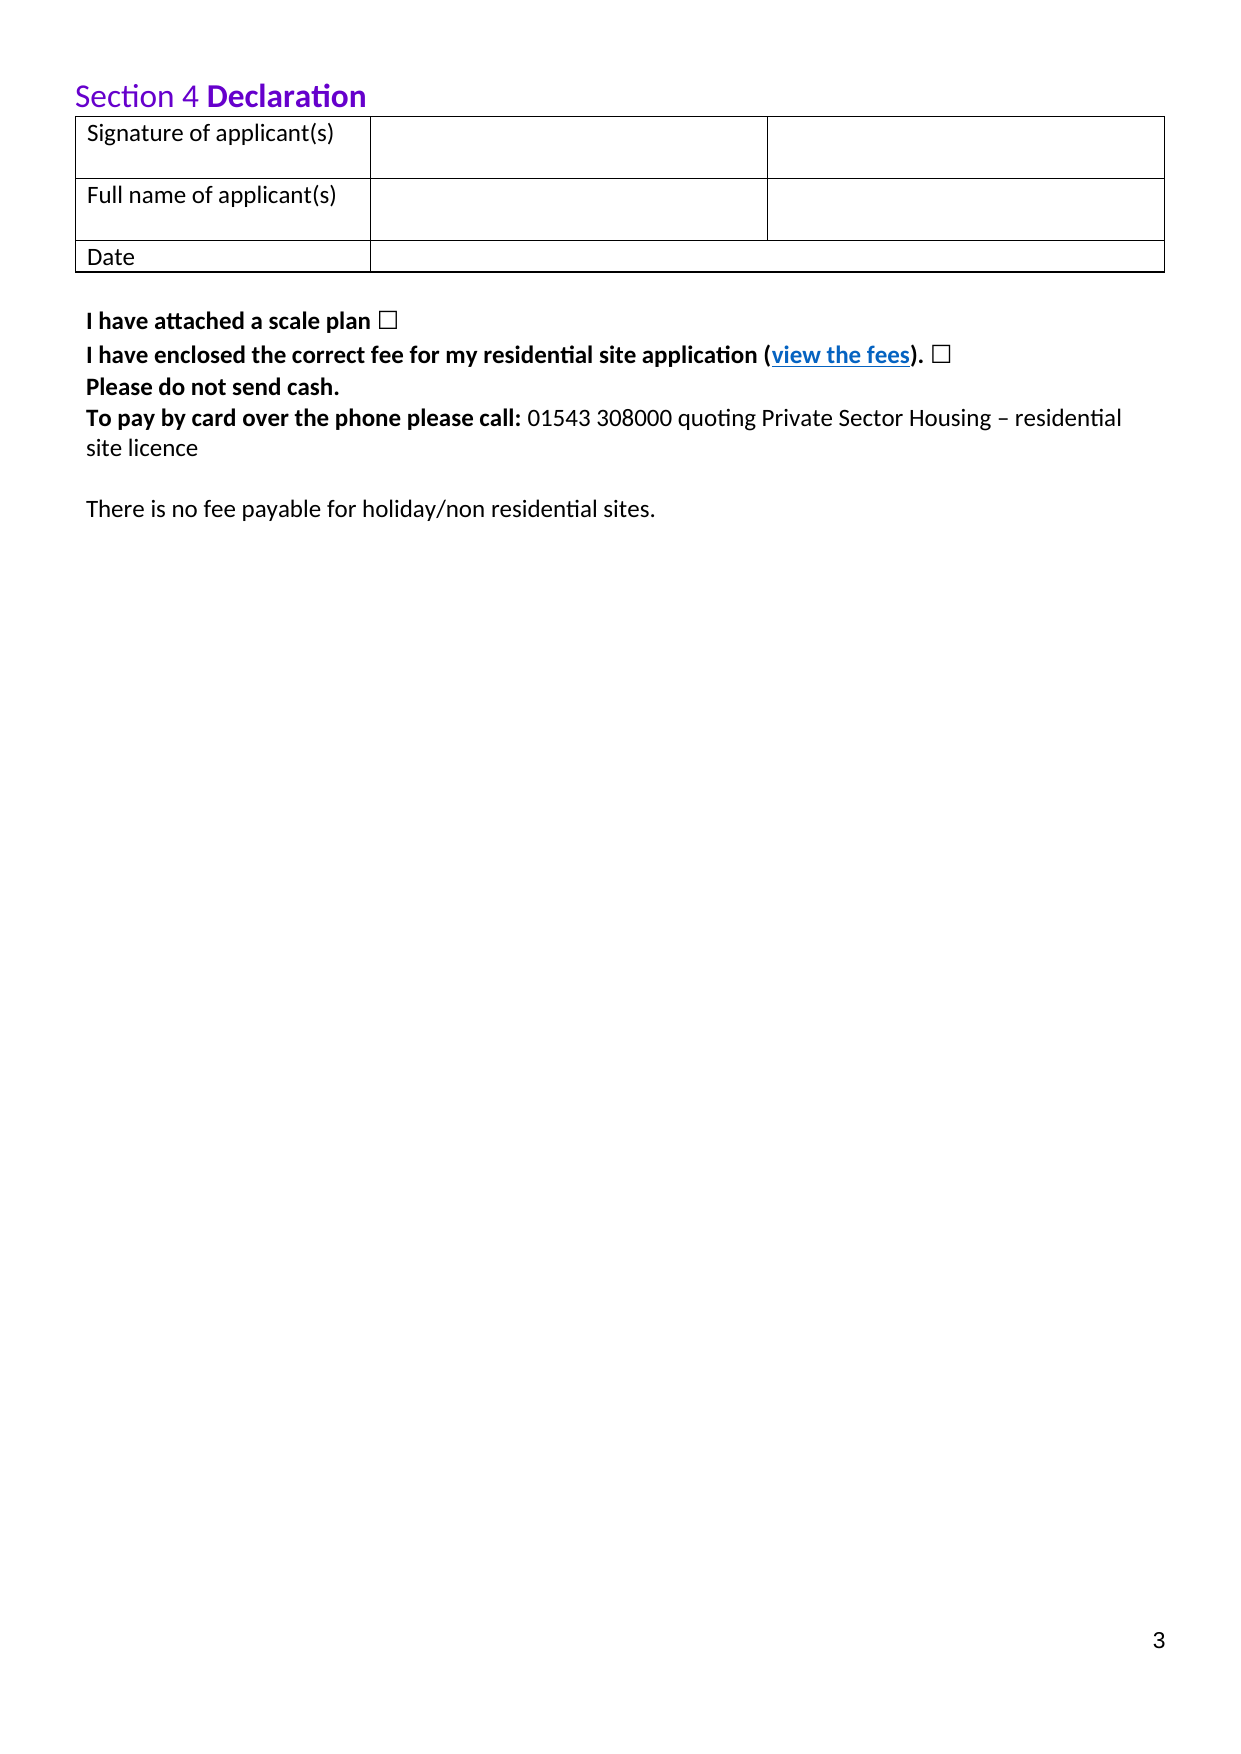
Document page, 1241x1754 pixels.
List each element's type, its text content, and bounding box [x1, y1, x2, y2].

table_cell Full name of applicant(s) [76, 179, 370, 240]
table_cell [371, 179, 767, 240]
text I have enclosed the correct fee for my residential site application (view the fees). [86, 337, 1147, 371]
table_cell [371, 241, 1164, 271]
text Section 4 Declaration [75, 75, 1165, 116]
text Please do not send cash. [86, 371, 1147, 402]
text To pay by card over the phone please call: 01543 308000 quoting Private Sector Housing – residential site licence [86, 402, 1147, 463]
table_header [371, 117, 767, 178]
table_header [768, 117, 1164, 178]
text There is no fee payable for holiday/non residential sites. [86, 493, 1147, 524]
text I have attached a scale plan [86, 303, 1147, 337]
table_header Signature of applicant(s) [76, 117, 370, 178]
table_cell Date [76, 241, 370, 271]
table_cell [768, 179, 1164, 240]
